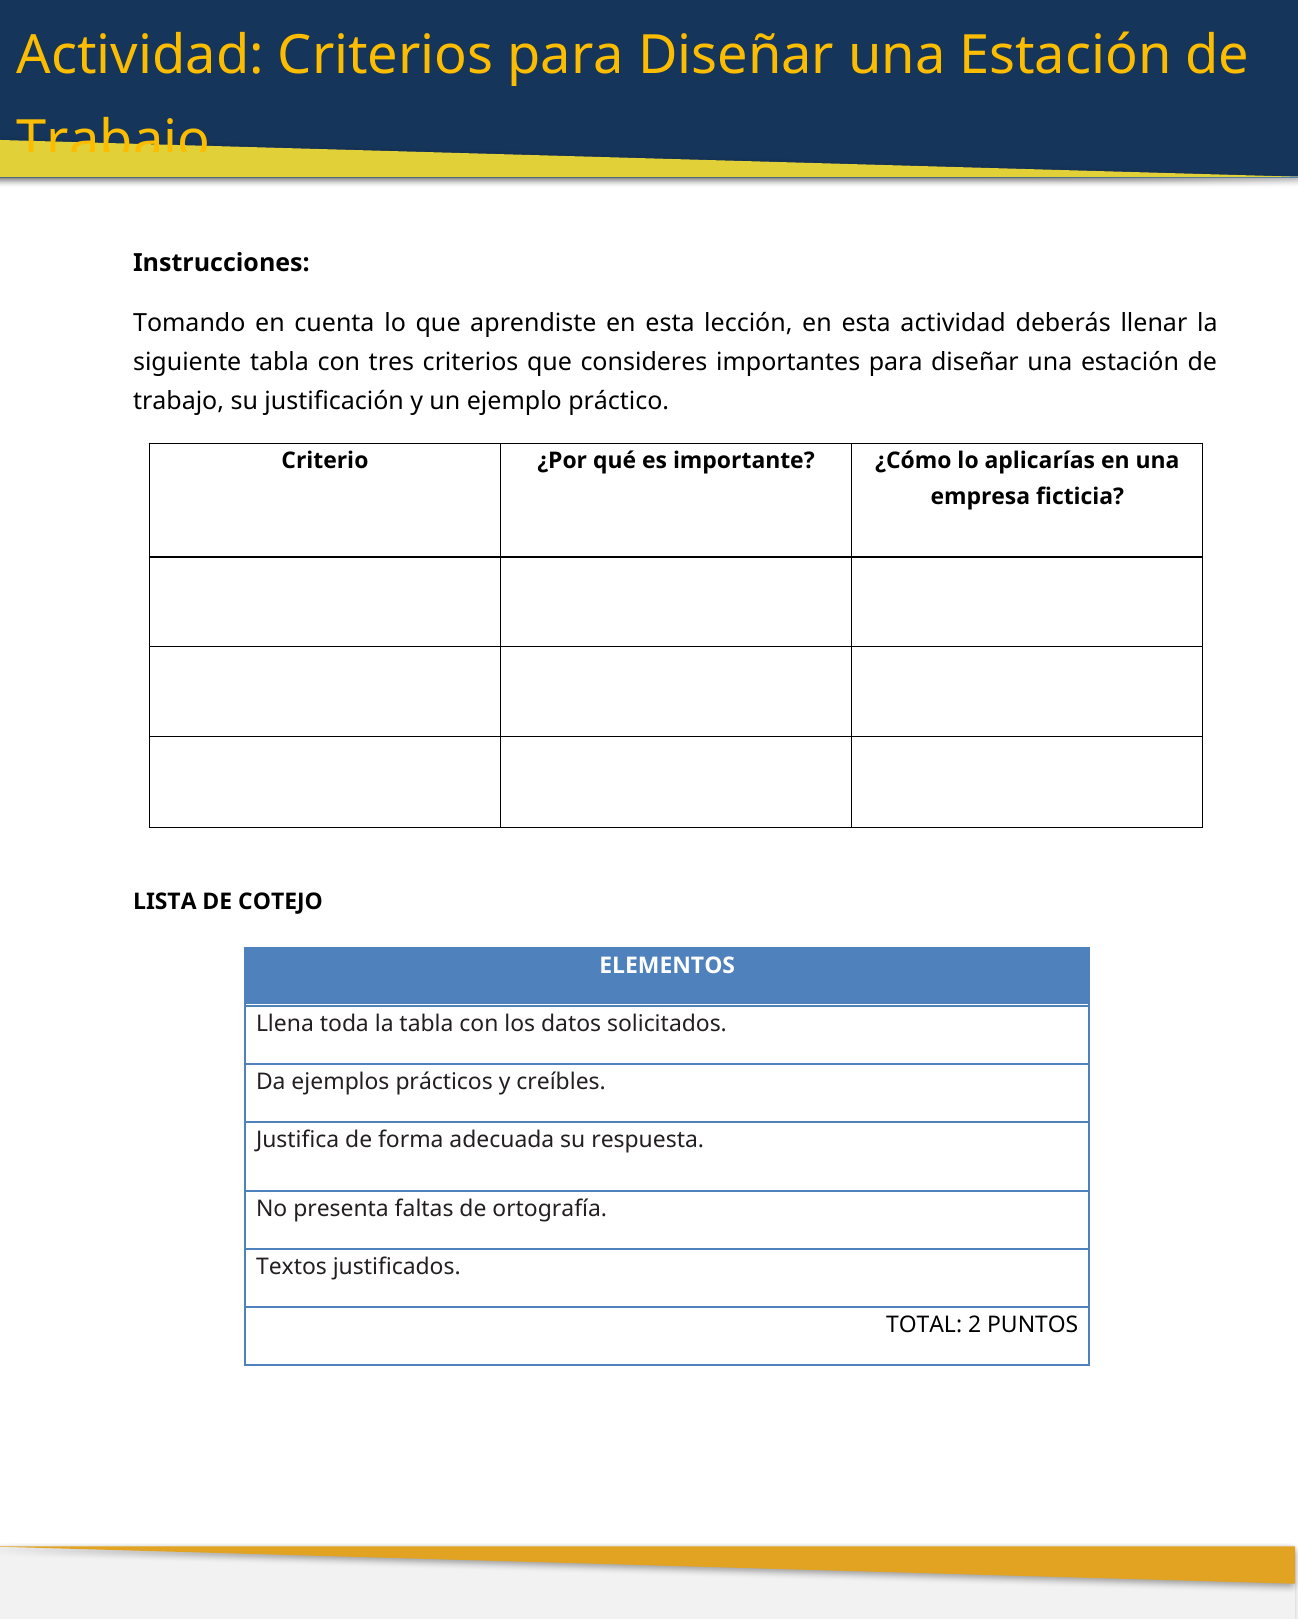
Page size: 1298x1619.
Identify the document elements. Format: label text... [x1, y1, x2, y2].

table_cell [852, 647, 1202, 736]
table_cell [501, 558, 851, 646]
table_cell [150, 558, 500, 646]
table_cell No presenta faltas de ortografía. [246, 1192, 1088, 1248]
text LISTA DE COTEJO [133, 885, 1219, 916]
table_header Criterio [150, 444, 500, 556]
table_cell [852, 737, 1202, 827]
table_cell [150, 737, 500, 827]
table_cell [501, 737, 851, 827]
table_cell Textos justificados. [246, 1250, 1088, 1306]
table_header ¿Cómo lo aplicarías en una empresa ficticia? [852, 444, 1202, 556]
table_cell [852, 558, 1202, 646]
table_cell [150, 647, 500, 736]
table_cell Llena toda la tabla con los datos solicitados. [246, 1007, 1088, 1063]
table_cell Da ejemplos prácticos y creíbles. [246, 1065, 1088, 1121]
text Tomando en cuenta lo que aprendiste en esta lección, en esta actividad deberás llenar la siguiente tabla con tres criterios que consideres importantes para diseñar una estación de trabajo, su justificación y un ejemplo práctico. [133, 304, 1219, 417]
table_cell Justifica de forma adecuada su respuesta. [246, 1123, 1088, 1190]
table_header ¿Por qué es importante? [501, 444, 851, 556]
table_cell [501, 647, 851, 736]
text Instrucciones: [133, 244, 1219, 278]
table_cell TOTAL: 2 PUNTOS [246, 1308, 1088, 1364]
table_header ELEMENTOS [246, 949, 1088, 1004]
